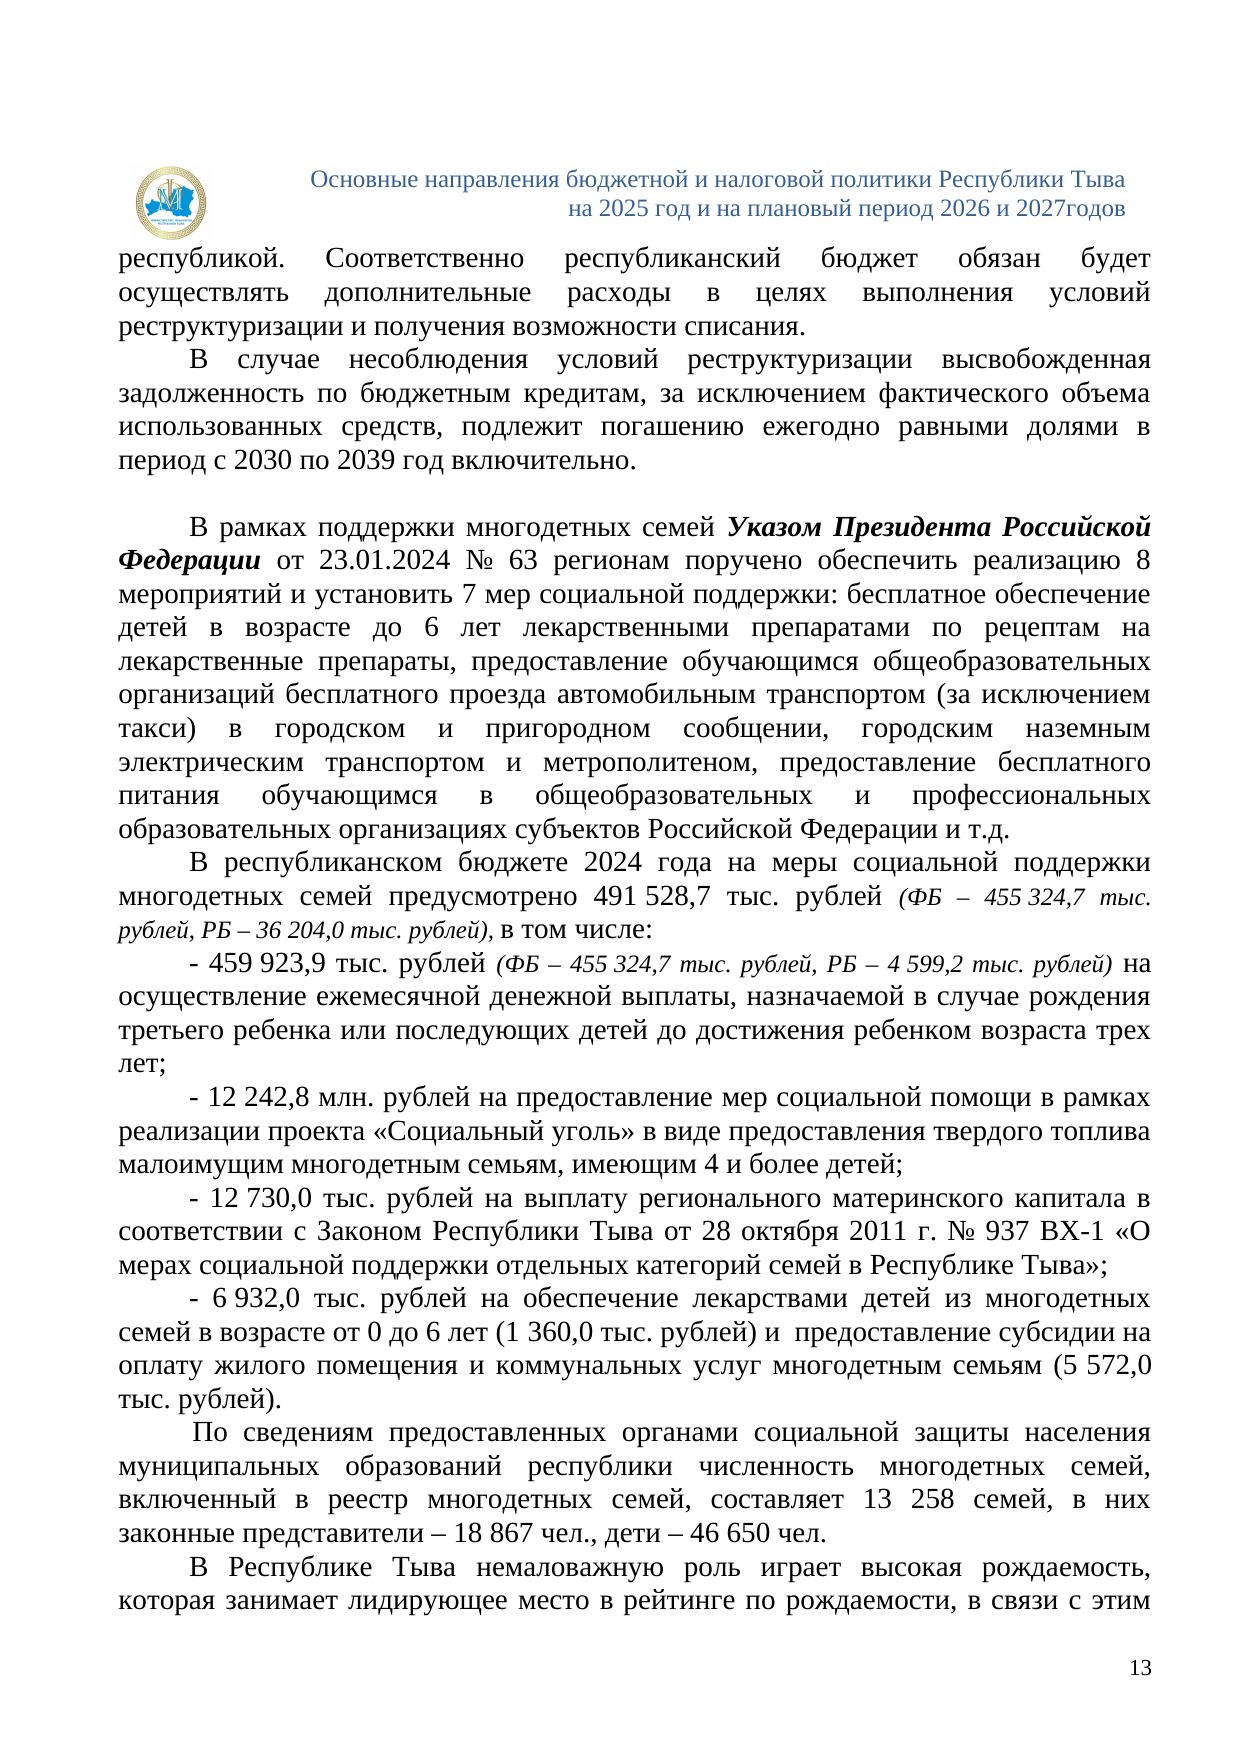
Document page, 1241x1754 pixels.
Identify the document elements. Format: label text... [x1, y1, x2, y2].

text - 12 730,0 тыс. рублей на выплату регионального материнского капитала в соответствии с Законом Республики Тыва от 28 октября 2011 г. № 937 ВХ-1 «О мерах социальной поддержки отдельных категорий семей в Республике Тыва»; [118, 1180, 1152, 1280]
text - 6 932,0 тыс. рублей на обеспечение лекарствами детей из многодетных семей в возрасте от 0 до 6 лет (1 360,0 тыс. рублей) и предоставление субсидии на оплату жилого помещения и коммунальных услуг многодетным семьям (5 572,0 тыс. рублей). [118, 1280, 1152, 1414]
text По сведениям предоставленных органами социальной защиты населения муниципальных образований республики численность многодетных семей, включенный в реестр многодетных семей, составляет 13 258 семей, в них законные представители – 18 867 чел., дети – 46 650 чел. [118, 1414, 1152, 1549]
text В рамках поддержки многодетных семей Указом Президента Российской Федерации от 23.01.2024 № 63 регионам поручено обеспечить реализацию 8 мероприятий и установить 7 мер социальной поддержки: бесплатное обеспечение детей в возрасте до 6 лет лекарственными препаратами по рецептам на лекарственные препараты, предоставление обучающимся общеобразовательных организаций бесплатного проезда автомобильным транспортом (за исключением такси) в городском и пригородном сообщении, городским наземным электрическим транспортом и метрополитеном, предоставление бесплатного питания обучающимся в общеобразовательных и профессиональных образовательных организациях субъектов Российской Федерации и т.д. [118, 509, 1152, 844]
text В случае несоблюдения условий реструктуризации высвобожденная задолженность по бюджетным кредитам, за исключением фактического объема использованных средств, подлежит погашению ежегодно равными долями в период с 2030 по 2039 год включительно. [118, 341, 1152, 475]
text - 459 923,9 тыс. рублей (ФБ – 455 324,7 тыс. рублей, РБ – 4 599,2 тыс. рублей) на осуществление ежемесячной денежной выплаты, назначаемой в случае рождения третьего ребенка или последующих детей до достижения ребенком возраста трех лет; [118, 945, 1152, 1079]
text В республиканском бюджете 2024 года на меры социальной поддержки многодетных семей предусмотрено 491 528,7 тыс. рублей (ФБ – 455 324,7 тыс. рублей, РБ – 36 204,0 тыс. рублей), в том числе: [118, 844, 1152, 945]
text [118, 1549, 1152, 1616]
picture [130, 163, 211, 241]
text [118, 186, 1152, 341]
text - 12 242,8 млн. рублей на предоставление мер социальной помощи в рамках реализации проекта «Социальный уголь» в виде предоставления твердого топлива малоимущим многодетным семьям, имеющим 4 и более детей; [118, 1079, 1152, 1180]
